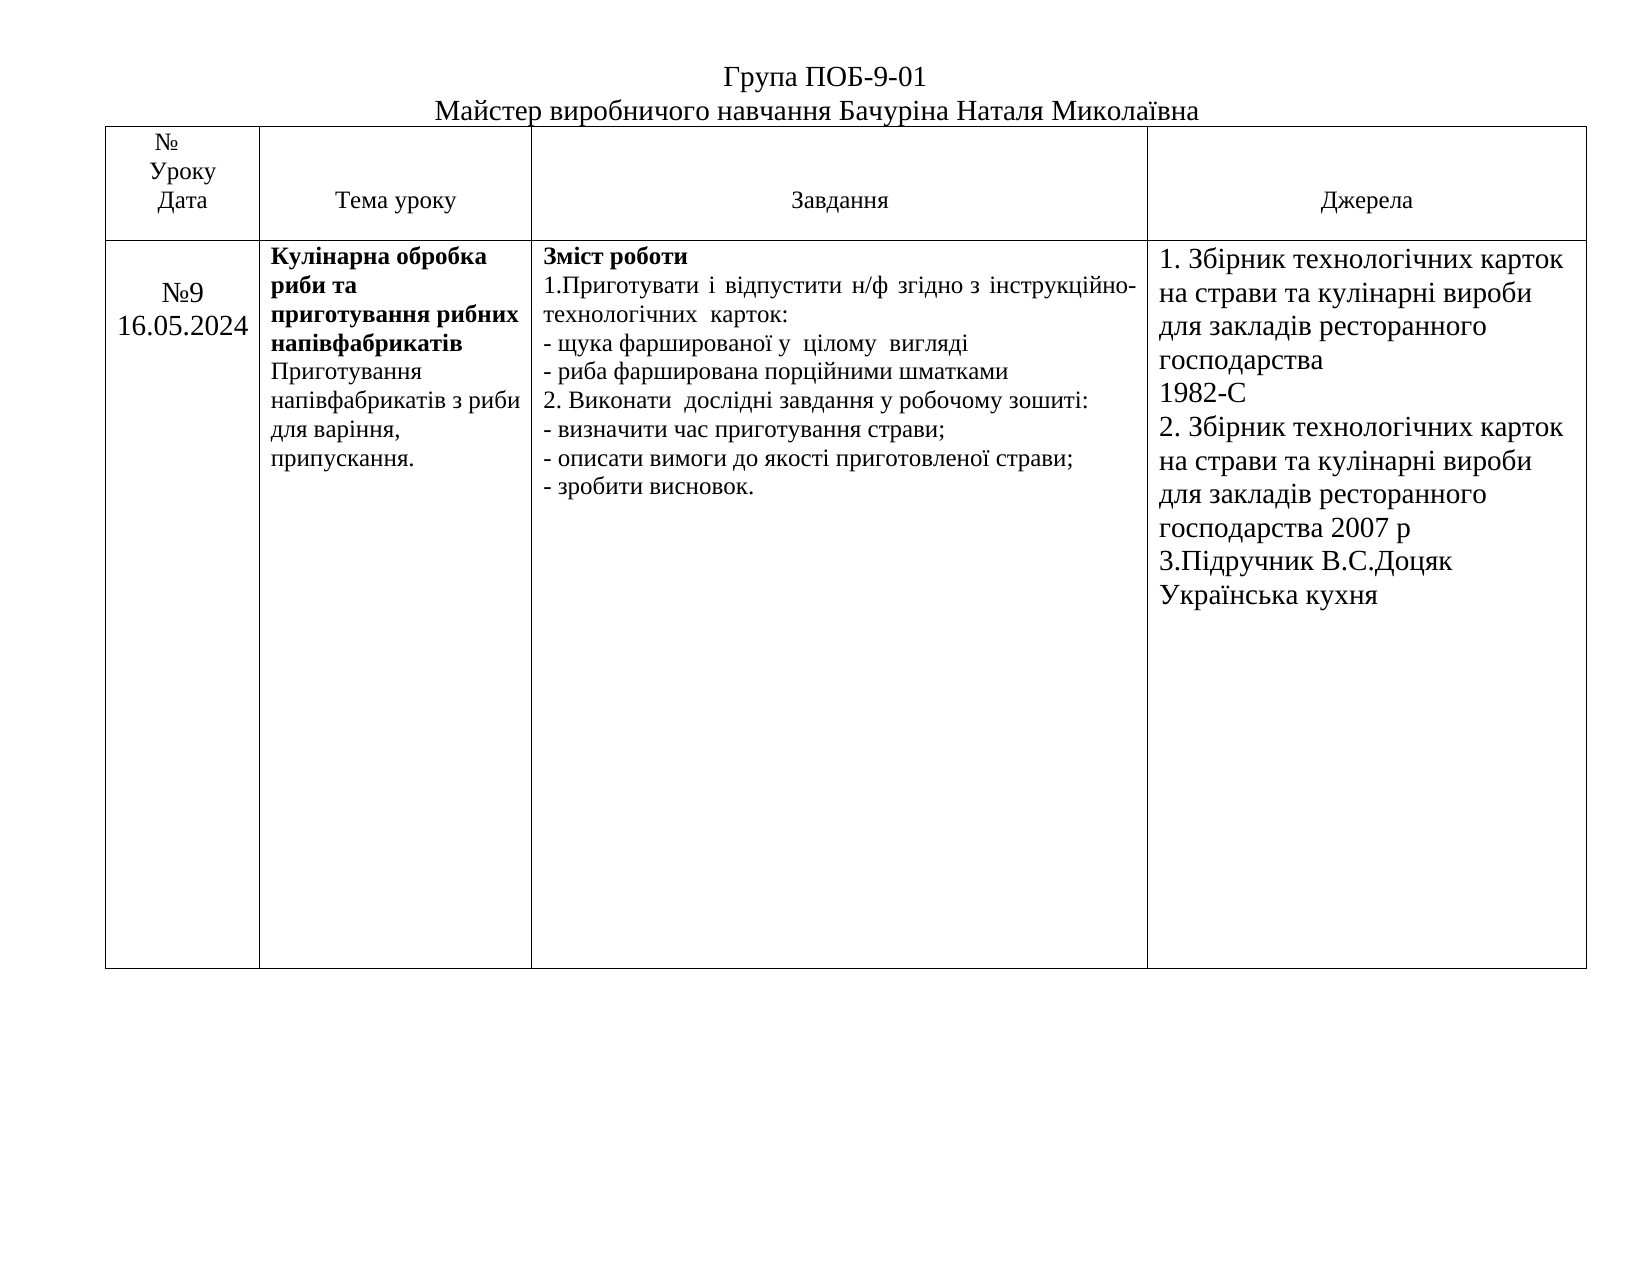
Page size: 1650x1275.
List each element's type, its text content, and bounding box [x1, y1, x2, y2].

table_header Завдання [532, 127, 1147, 240]
table_header № Уроку Дата [106, 127, 259, 240]
table_cell Кулінарна обробка риби та приготування рибних напівфабрикатів Приготування напівфабрикатів з риби для варіння, припускання. [260, 241, 531, 968]
text Група ПОБ-9-01 [150, 59, 1500, 93]
table_cell 1. Збірник технологічних карток на страви та кулінарні вироби для закладів ресторанного господарства 1982-С 2. Збірник технологічних карток на страви та кулінарні вироби для закладів ресторанного господарства 2007 р 3.Підручник В.С.Доцяк Українська кухня [1148, 241, 1586, 968]
text Майстер виробничого навчання Бачуріна Наталя Миколаївна [150, 93, 1500, 126]
table_header Тема уроку [260, 127, 531, 240]
table_header Джерела [1148, 127, 1586, 240]
table_cell №9 16.05.2024 [106, 241, 259, 968]
table_cell Зміст роботи 1.Приготувати і відпустити н/ф згідно з інструкційно-технологічних карток: - щука фаршированої у цілому вигляді - риба фарширована порційними шматками 2. Виконати дослідні завдання у робочому зошиті: - визначити час приготування страви; - описати вимоги до якості приготовленої страви; - зробити висновок. [532, 241, 1147, 968]
